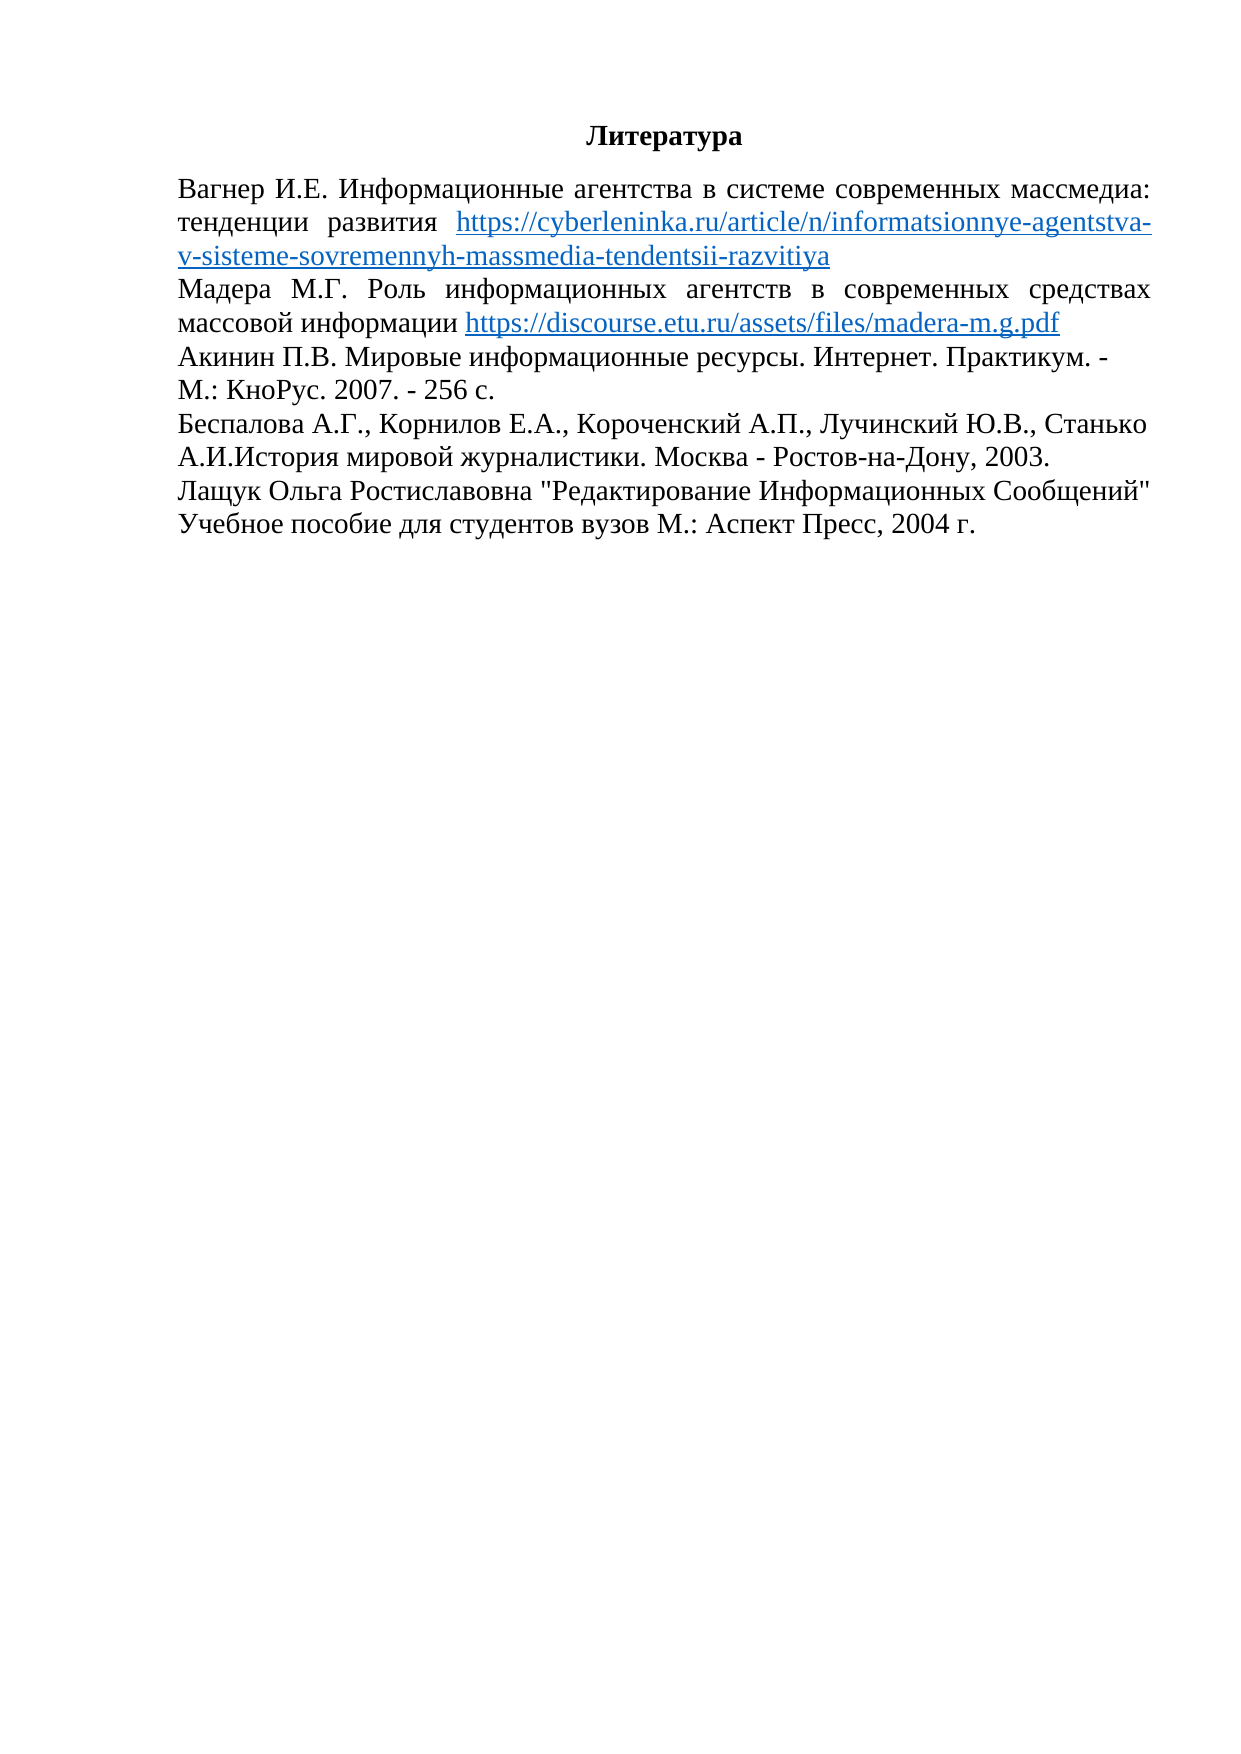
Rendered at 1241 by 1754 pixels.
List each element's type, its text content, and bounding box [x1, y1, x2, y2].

text Лащук Ольга Ростиславовна "Редактирование Информационных Сообщений" Учебное пособие для студентов вузов М.: Аспект Пресс, 2004 г. [177, 473, 1152, 540]
text Акинин П.В. Мировые информационные ресурсы. Интернет. Практикум. - М.: КноРус. 2007. - 256 с. [177, 339, 1152, 406]
text Беспалова А.Г., Корнилов Е.А., Короченский А.П., Лучинский Ю.В., Станько А.И.Иcтория мировой журналистики. Москва - Ростов-на-Дону, 2003. [177, 406, 1152, 473]
text Литература [177, 118, 1152, 152]
text Мадера М.Г. Роль информационных агентств в современных средствах массовой информации https://discourse.etu.ru/assets/files/madera-m.g.pdf [177, 272, 1152, 339]
text Вагнер И.Е. Информационные агентства в системе современных массмедиа: тенденции развития https://cyberleninka.ru/article/n/informatsionnye-agentstva-v-sisteme-sovremennyh-massmedia-tendentsii-razvitiya [177, 171, 1152, 272]
